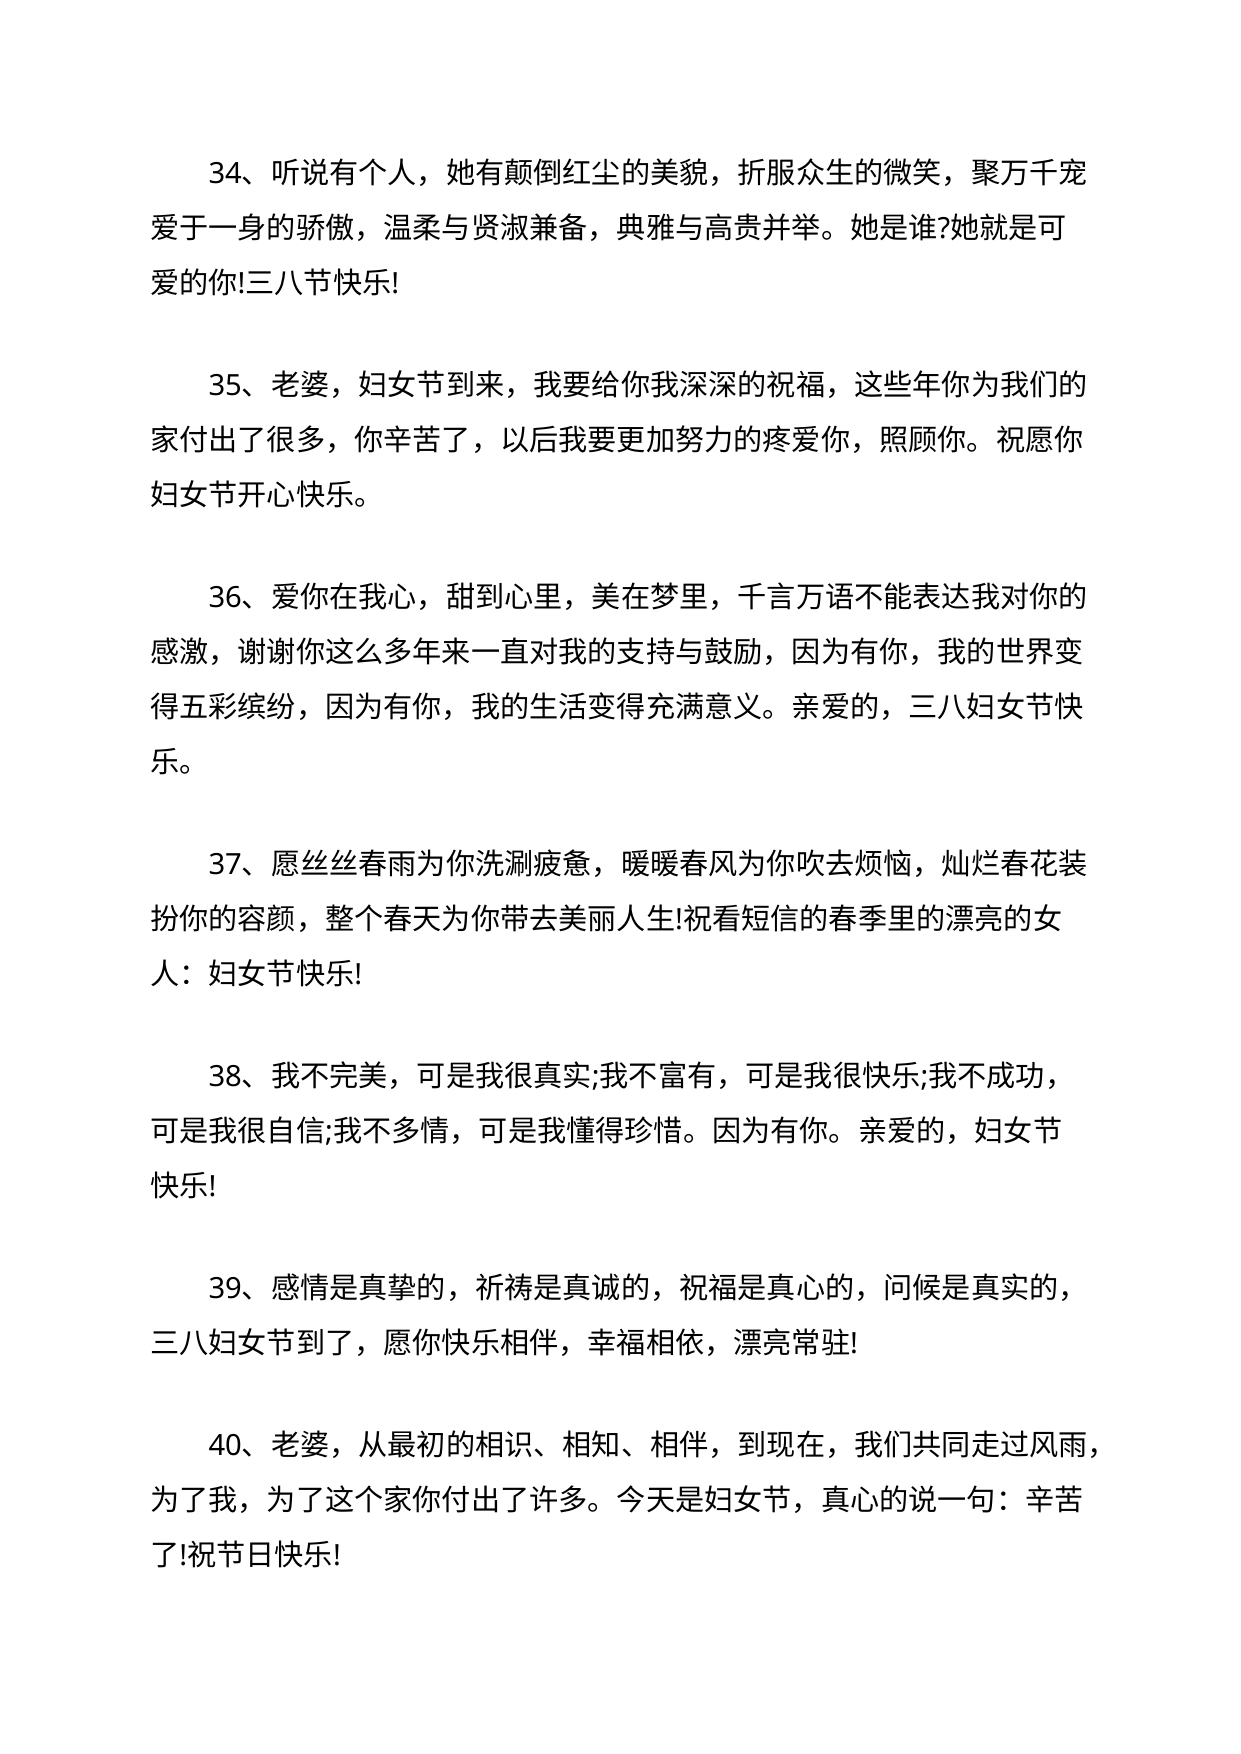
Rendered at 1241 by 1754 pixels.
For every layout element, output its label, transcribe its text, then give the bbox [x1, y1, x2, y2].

text 34、听说有个人，她有颠倒红尘的美貌，折服众生的微笑，聚万千宠爱于一身的骄傲，温柔与贤淑兼备，典雅与高贵并举。她是谁?她就是可爱的你!三八节快乐! [150, 150, 1090, 302]
text 37、愿丝丝春雨为你洗涮疲惫，暖暖春风为你吹去烦恼，灿烂春花装扮你的容颜，整个春天为你带去美丽人生!祝看短信的春季里的漂亮的女人：妇女节快乐! [150, 840, 1090, 993]
text 40、老婆，从最初的相识、相知、相伴，到现在，我们共同走过风雨，为了我，为了这个家你付出了许多。今天是妇女节，真心的说一句：辛苦了!祝节日快乐! [150, 1421, 1090, 1573]
text 38、我不完美，可是我很真实;我不富有，可是我很快乐;我不成功，可是我很自信;我不多情，可是我懂得珍惜。因为有你。亲爱的，妇女节快乐! [150, 1052, 1090, 1204]
text 39、感情是真挚的，祈祷是真诚的，祝福是真心的，问候是真实的，三八妇女节到了，愿你快乐相伴，幸福相依，漂亮常驻! [150, 1264, 1090, 1362]
text 36、爱你在我心，甜到心里，美在梦里，千言万语不能表达我对你的感激，谢谢你这么多年来一直对我的支持与鼓励，因为有你，我的世界变得五彩缤纷，因为有你，我的生活变得充满意义。亲爱的，三八妇女节快乐。 [150, 574, 1090, 781]
text 35、老婆，妇女节到来，我要给你我深深的祝福，这些年你为我们的家付出了很多，你辛苦了，以后我要更加努力的疼爱你，照顾你。祝愿你妇女节开心快乐。 [150, 362, 1090, 514]
